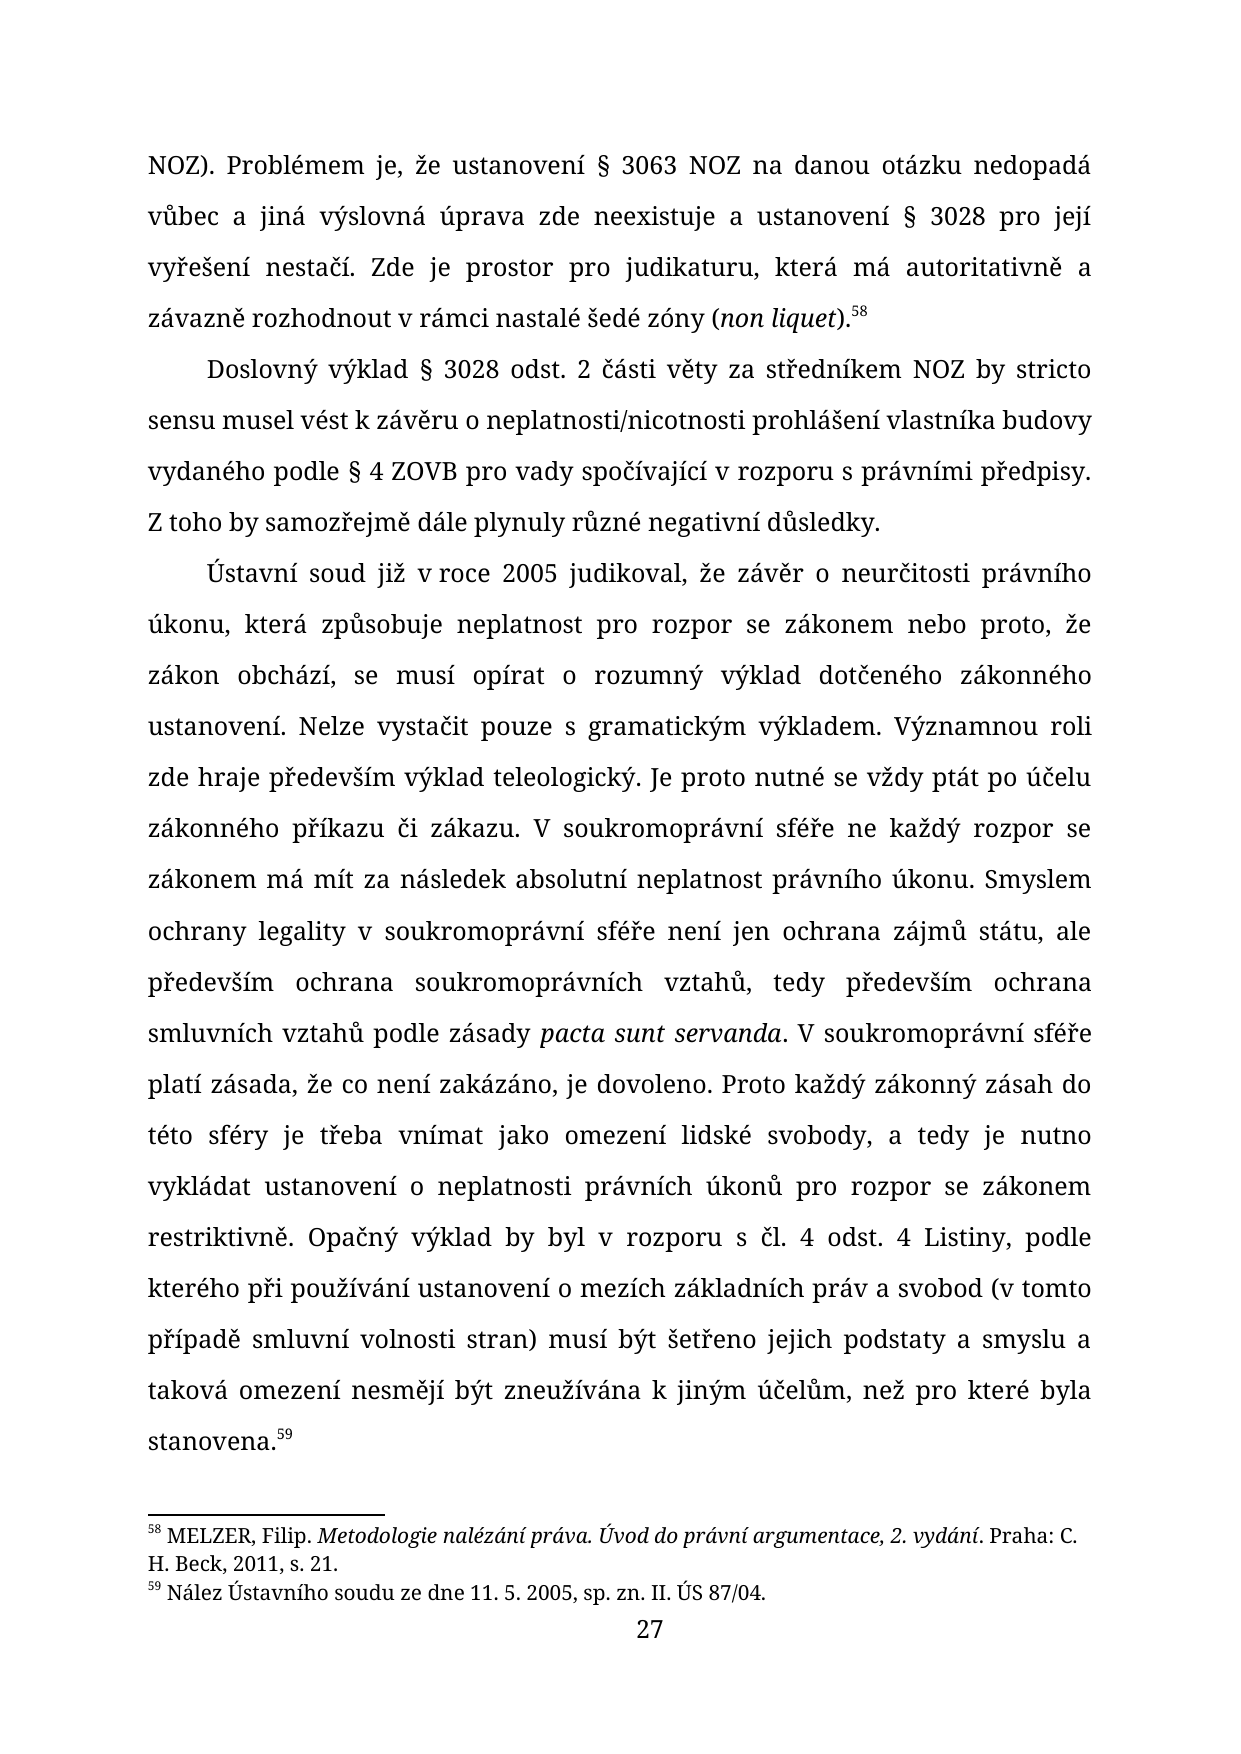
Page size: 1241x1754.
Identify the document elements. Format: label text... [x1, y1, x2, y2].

text Ústavní soud již v roce 2005 judikoval, že závěr o neurčitosti právního úkonu, která způsobuje neplatnost pro rozpor se zákonem nebo proto, že zákon obchází, se musí opírat o rozumný výklad dotčeného zákonného ustanovení. Nelze vystačit pouze s gramatickým výkladem. Významnou roli zde hraje především výklad teleologický. Je proto nutné se vždy ptát po účelu zákonného příkazu či zákazu. V soukromoprávní sféře ne každý rozpor se zákonem má mít za následek absolutní neplatnost právního úkonu. Smyslem ochrany legality v soukromoprávní sféře není jen ochrana zájmů státu, ale především ochrana soukromoprávních vztahů, tedy především ochrana smluvních vztahů podle zásady pacta sunt servanda. V soukromoprávní sféře platí zásada, že co není zakázáno, je dovoleno. Proto každý zákonný zásah do této sféry je třeba vnímat jako omezení lidské svobody, a tedy je nutno vykládat ustanovení o neplatnosti právních úkonů pro rozpor se zákonem restriktivně. Opačný výklad by byl v rozporu s čl. 4 odst. 4 Listiny, podle kterého při používání ustanovení o mezích základních práv a svobod (v tomto případě smluvní volnosti stran) musí být šetřeno jejich podstaty a smyslu a taková omezení nesmějí být zneužívána k jiným účelům, než pro které byla stanovena. [148, 556, 1093, 1458]
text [148, 148, 1093, 335]
text Doslovný výklad § 3028 odst. 2 části věty za středníkem NOZ by stricto sensu musel vést k závěru o neplatnosti/nicotnosti prohlášení vlastníka budovy vydaného podle § 4 ZOVB pro vady spočívající v rozporu s právními předpisy. Z toho by samozřejmě dále plynuly různé negativní důsledky. [148, 352, 1093, 539]
